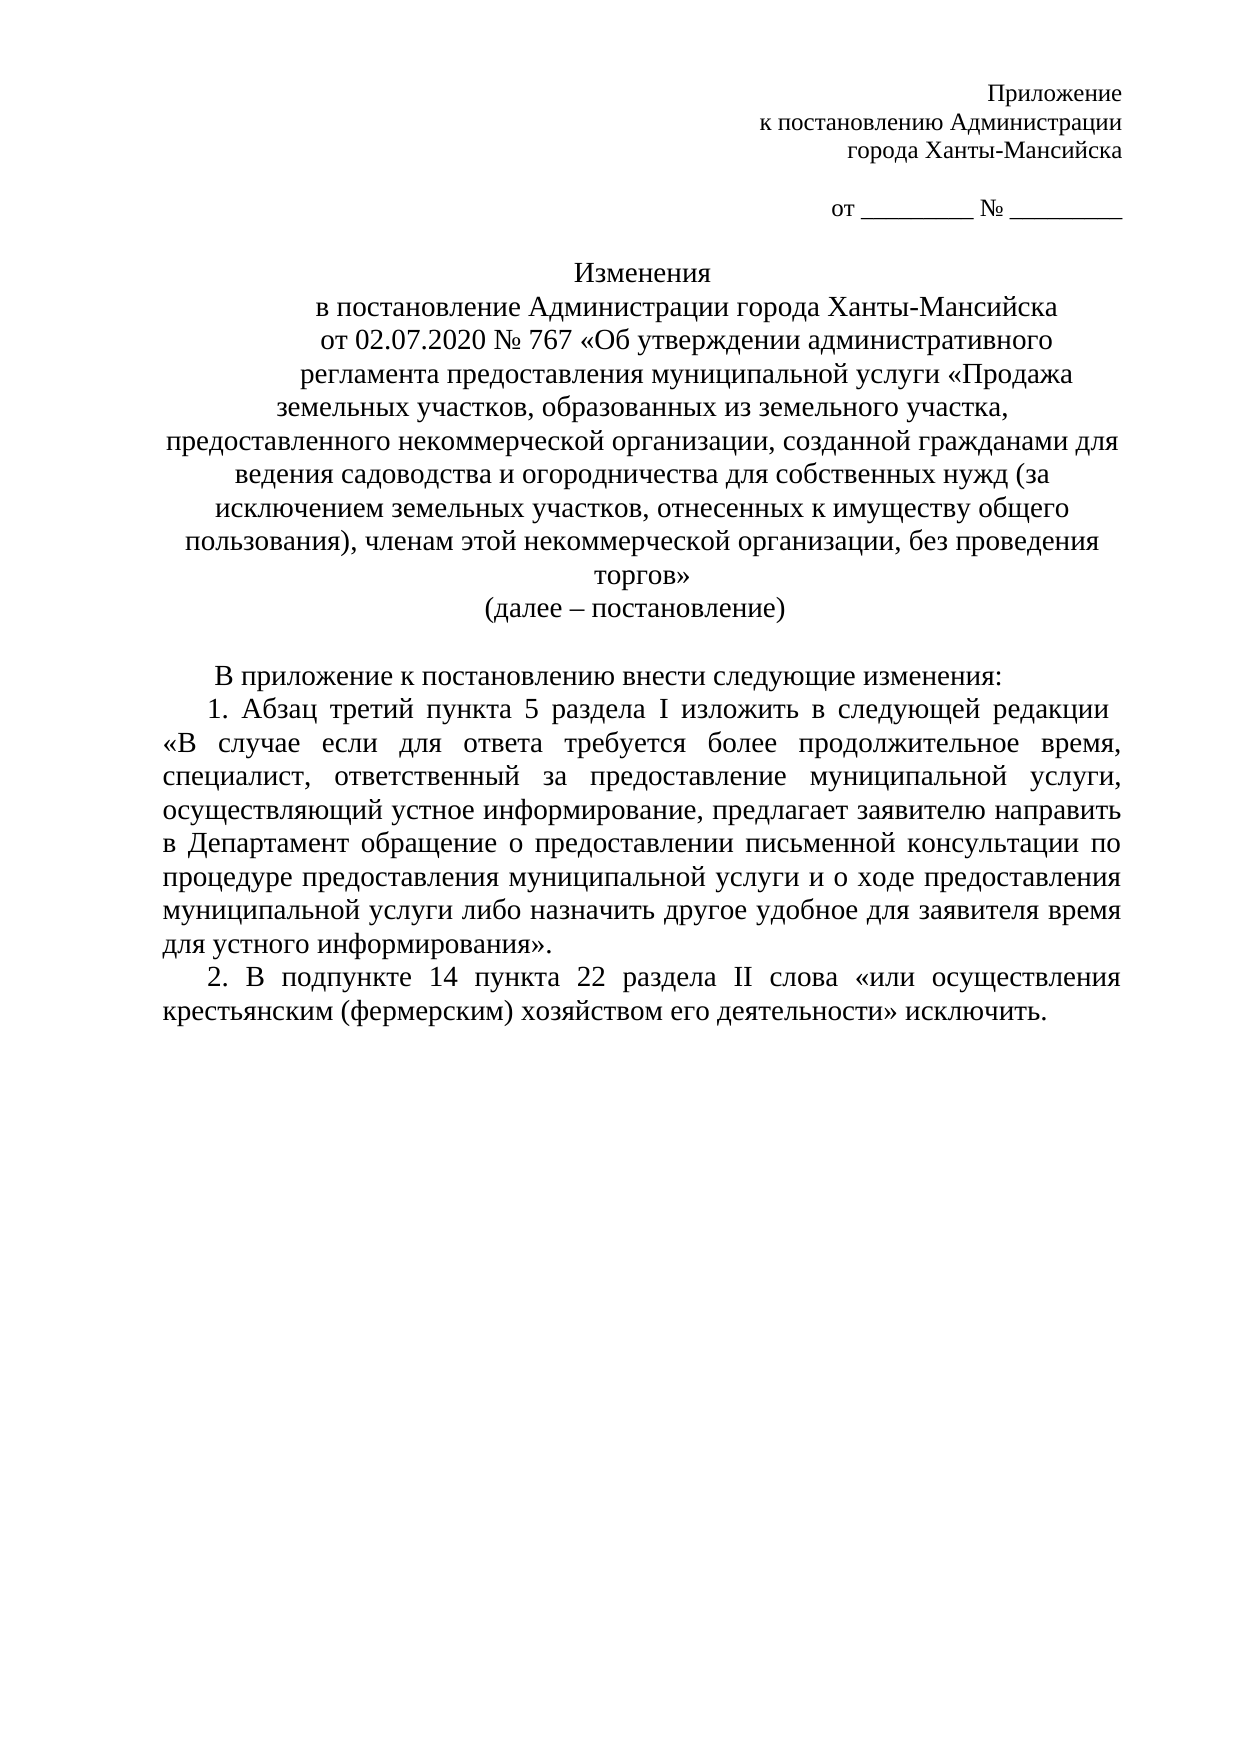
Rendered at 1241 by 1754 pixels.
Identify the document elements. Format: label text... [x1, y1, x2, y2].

text В приложение к постановлению внести следующие изменения: [162, 658, 1122, 691]
text 1. Абзац третий пункта 5 раздела I изложить в следующей редакции «В случае если для ответа требуется более продолжительное время, специалист, ответственный за предоставление муниципальной услуги, осуществляющий устное информирование, предлагает заявителю направить в Департамент обращение о предоставлении письменной консультации по процедуре предоставления муниципальной услуги и о ходе предоставления муниципальной услуги либо назначить другое удобное для заявителя время для устного информирования». [162, 691, 1122, 959]
text города Ханты-Мансийска [162, 135, 1122, 164]
text 2. В подпункте 14 пункта 22 раздела II слова «или осуществления крестьянским (фермерским) хозяйством его деятельности» исключить. [162, 959, 1122, 1027]
text Приложение [162, 78, 1122, 107]
text в постановление Администрации города Ханты-Мансийска [162, 289, 1122, 322]
text к постановлению Администрации [162, 107, 1122, 135]
text (далее – постановление) [162, 591, 1122, 624]
text регламента предоставления муниципальной услуги «Продажа земельных участков, образованных из земельного участка, предоставленного некоммерческой организации, созданной гражданами для ведения садоводства и огородничества для собственных нужд (за исключением земельных участков, отнесенных к имуществу общего пользования), членам этой некоммерческой организации, без проведения торгов» [162, 356, 1122, 591]
text от 02.07.2020 № 767 «Об утверждении административного [162, 322, 1122, 356]
text от _________ № _________ [162, 193, 1122, 222]
text Изменения [162, 255, 1122, 289]
